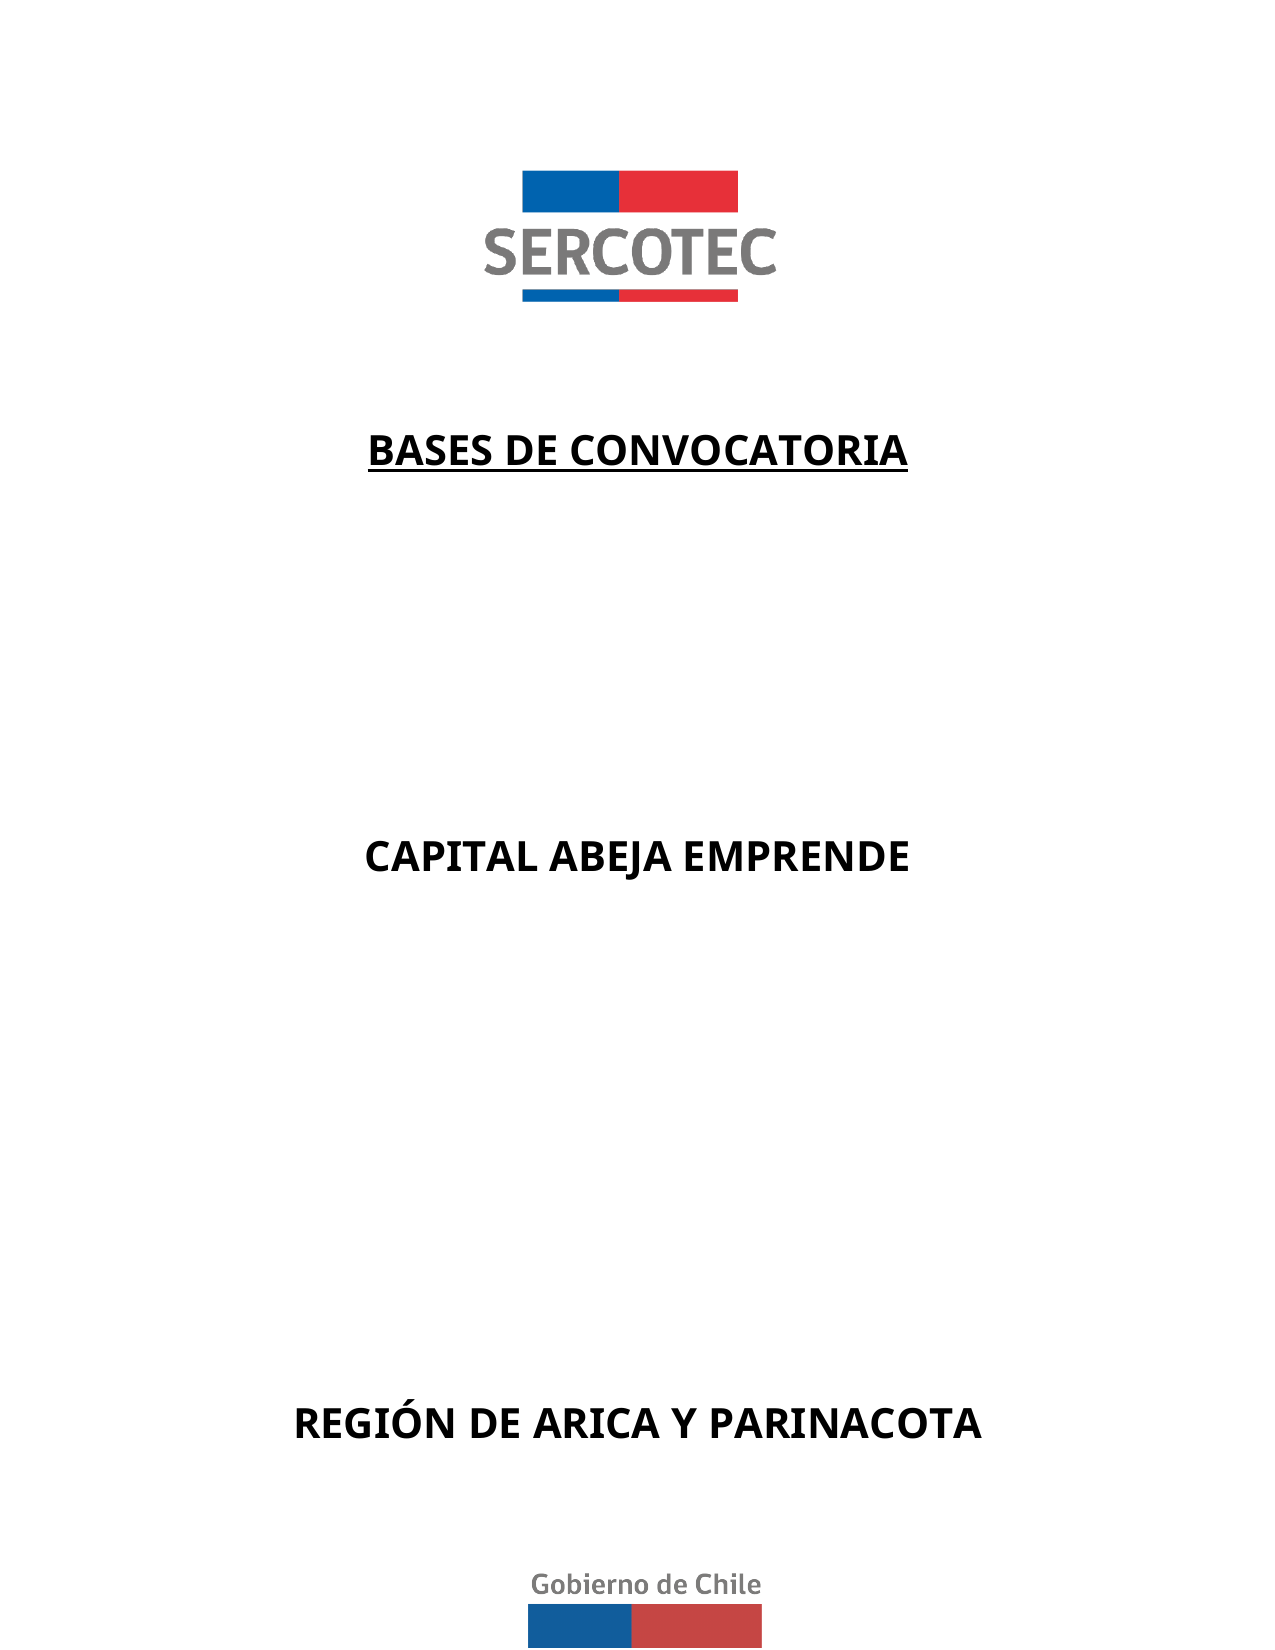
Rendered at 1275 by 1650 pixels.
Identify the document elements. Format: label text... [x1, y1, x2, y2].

text REGIÓN DE ARICA Y PARINACOTA [177, 1394, 1098, 1451]
picture [425, 147, 845, 333]
text BASES DE CONVOCATORIA [177, 421, 1098, 478]
picture [526, 1559, 763, 1648]
text CAPITAL ABEJA EMPRENDE [177, 827, 1098, 883]
